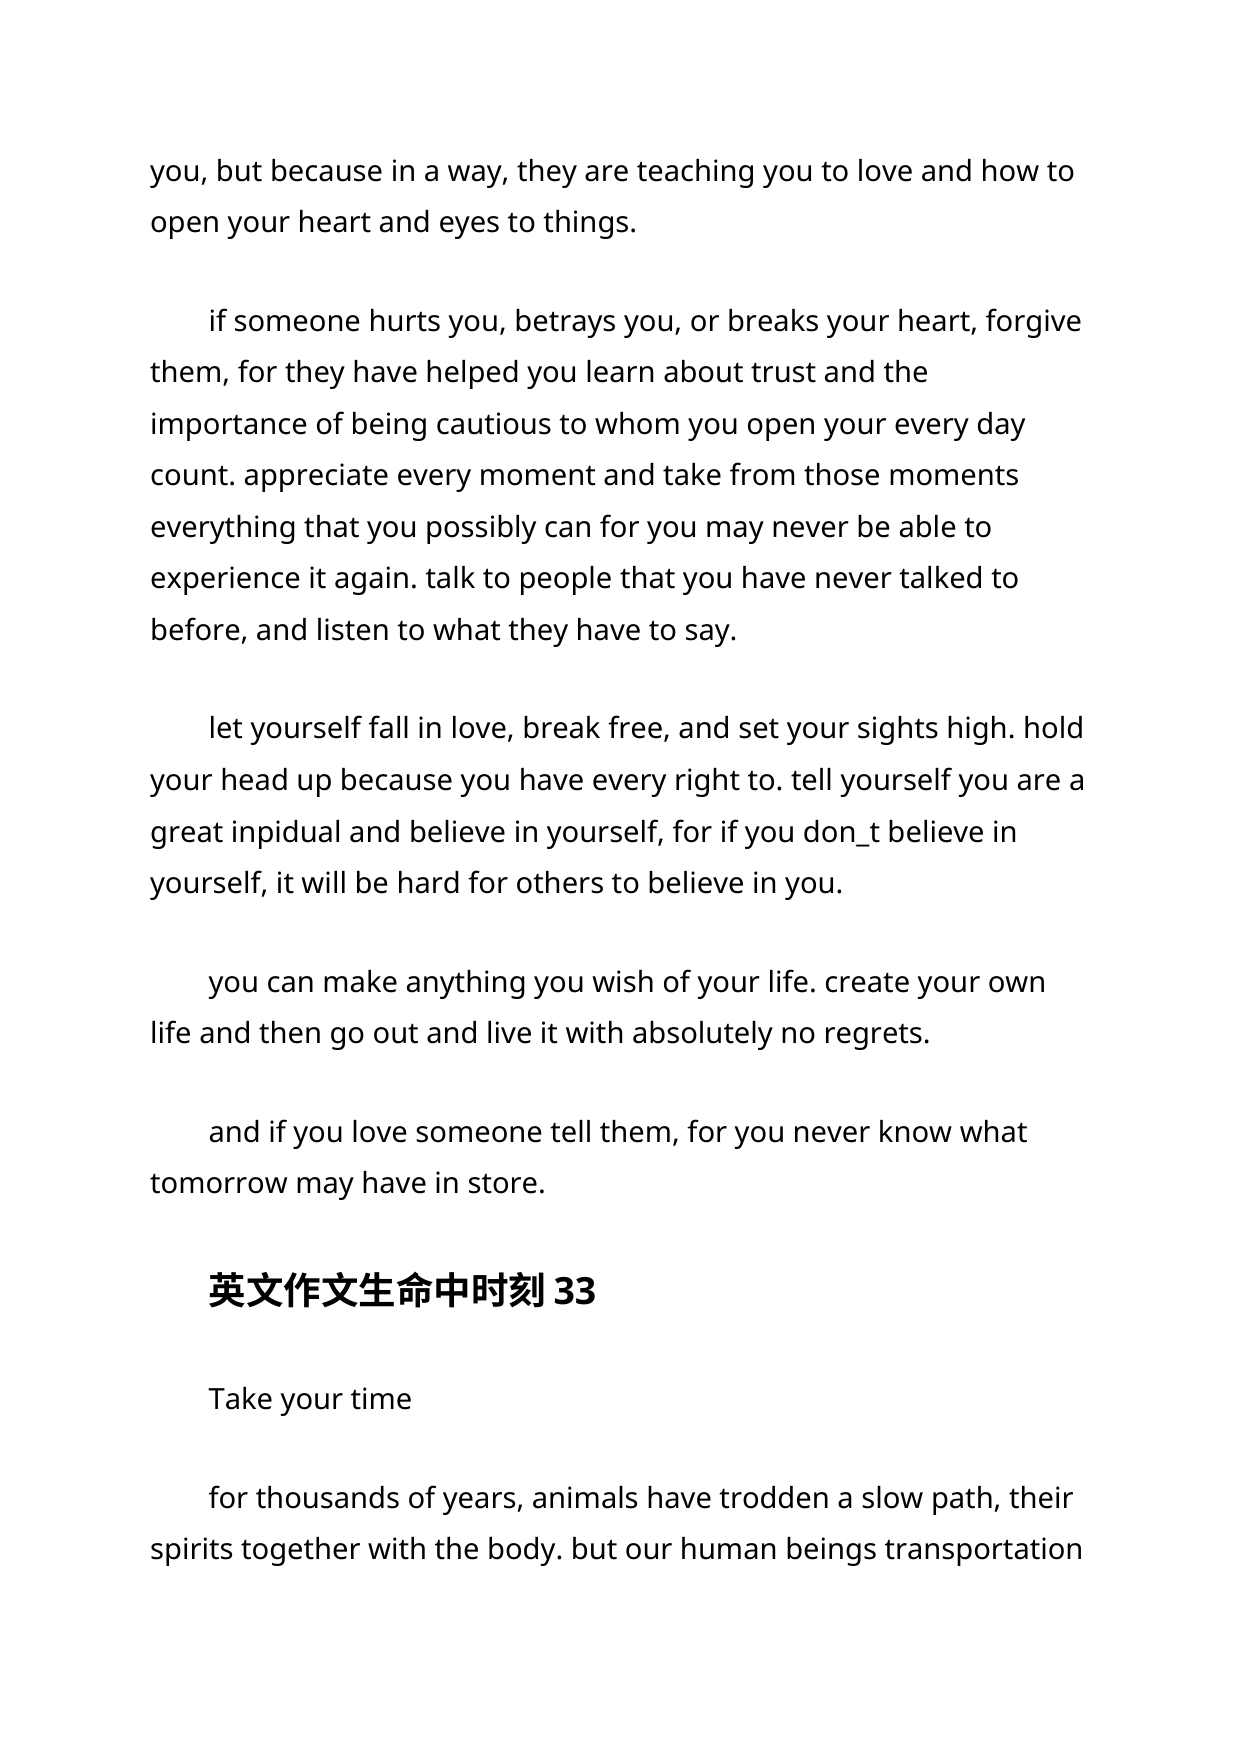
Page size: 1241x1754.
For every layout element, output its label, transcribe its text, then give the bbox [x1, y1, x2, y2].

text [150, 1477, 1090, 1568]
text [150, 150, 1090, 241]
text 英文作文生命中时刻33 [150, 1261, 1090, 1315]
text and if you love someone tell them, for you never know what tomorrow may have in store. [150, 1111, 1090, 1202]
text Take your time [150, 1378, 1090, 1418]
text you can make anything you wish of your life. create your own life and then go out and live it with absolutely no regrets. [150, 961, 1090, 1052]
text let yourself fall in love, break free, and set your sights high. hold your head up because you have every right to. tell yourself you are a great inpidual and believe in yourself, for if you don_t believe in yourself, it will be hard for others to believe in you. [150, 708, 1090, 902]
text if someone hurts you, betrays you, or breaks your heart, forgive them, for they have helped you learn about trust and the importance of being cautious to whom you open your every day count. appreciate every moment and take from those moments everything that you possibly can for you may never be able to experience it again. talk to people that you have never talked to before, and listen to what they have to say. [150, 300, 1090, 649]
